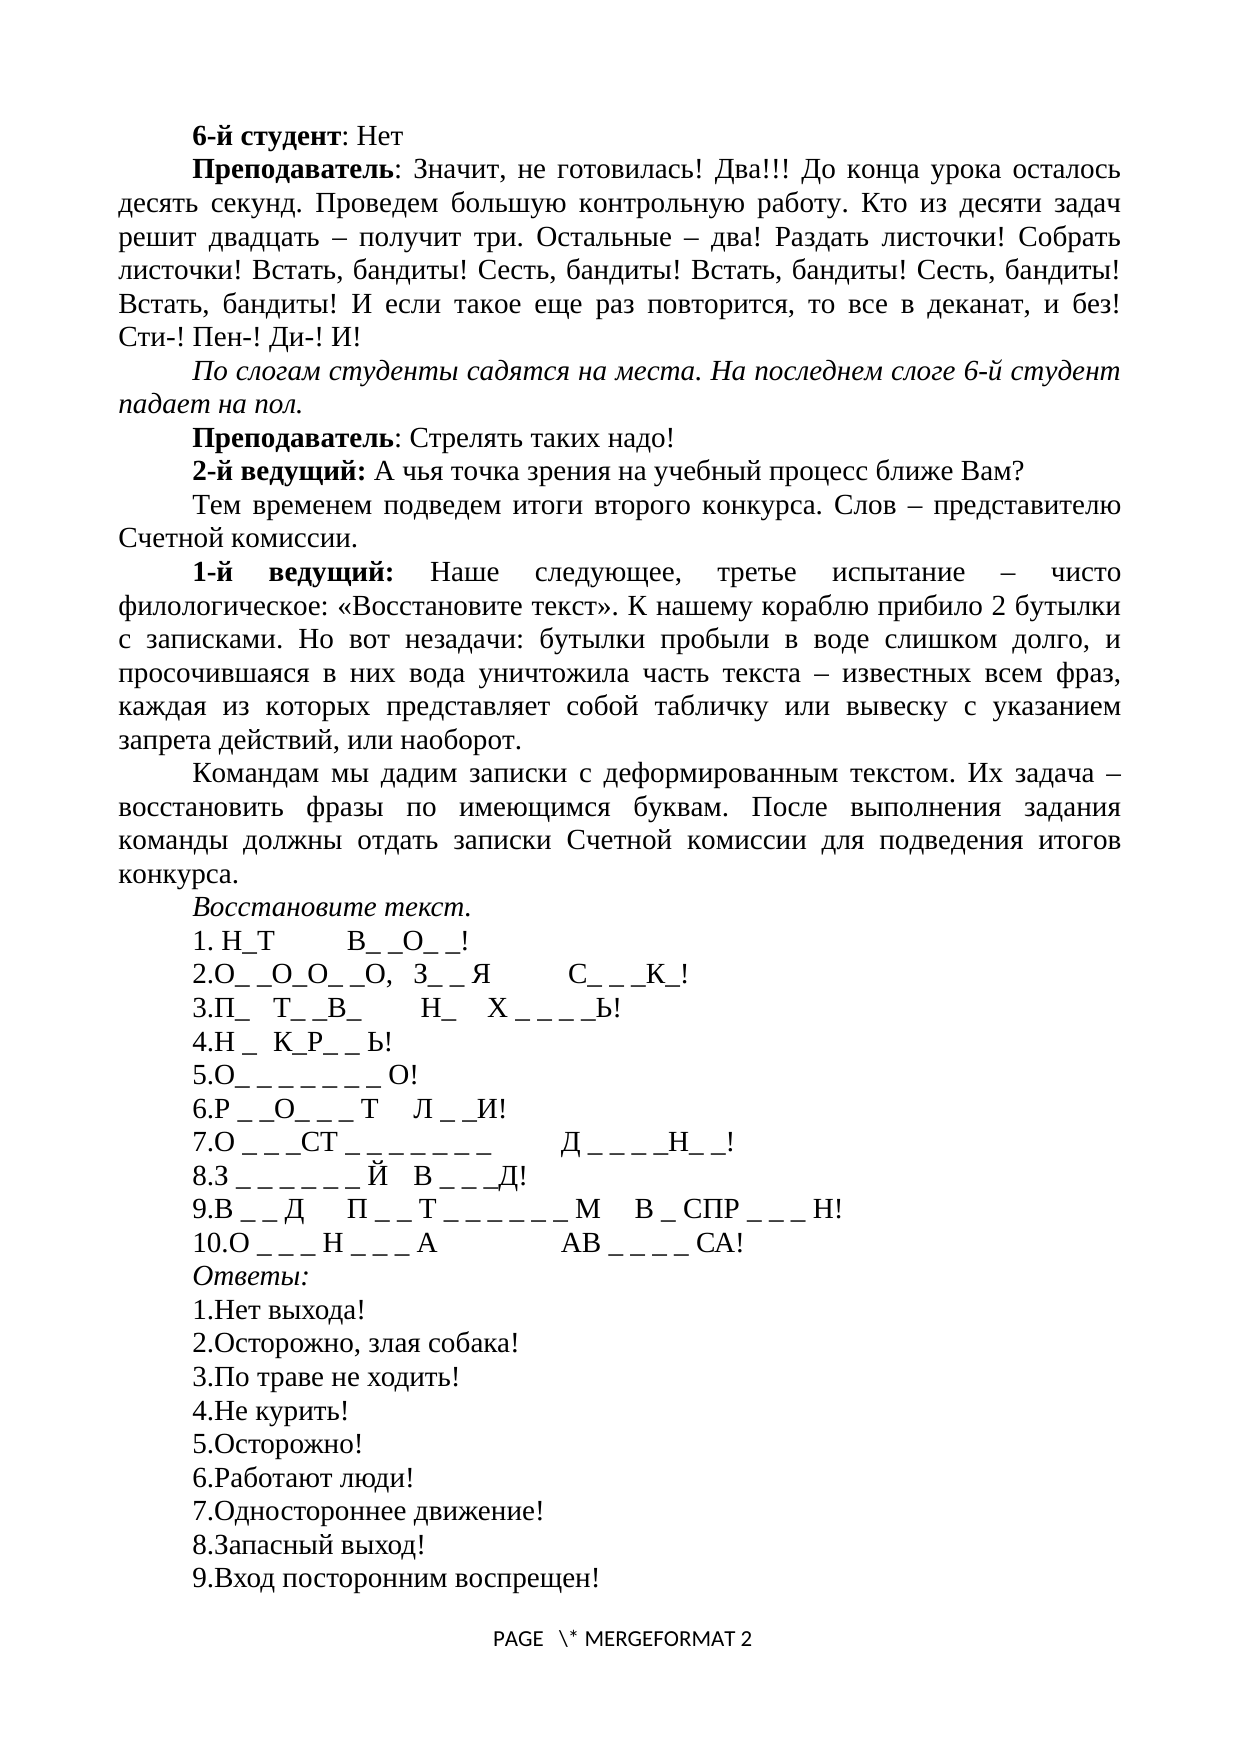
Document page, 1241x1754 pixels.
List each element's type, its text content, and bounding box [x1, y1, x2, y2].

subtitle Ответы: [118, 1258, 1122, 1292]
subtitle 9.Вход посторонним воспрещен! [118, 1560, 1122, 1594]
subtitle 1.Нет выхода! [118, 1292, 1122, 1326]
subtitle 8.З _ _ _ _ _ _ Й В _ _ _Д! [118, 1158, 1122, 1191]
subtitle 3.П_ Т_ _В_ Н_ Х _ _ _ _Ь! [118, 990, 1122, 1024]
subtitle 6.Работают люди! [118, 1460, 1122, 1493]
text Тем временем подведем итоги второго конкурса. Слов – представителю Счетной комиссии. [118, 487, 1122, 554]
subtitle 4.Не курить! [118, 1393, 1122, 1426]
text 2-й ведущий: А чья точка зрения на учебный процесс ближе Вам? [118, 453, 1122, 487]
text По слогам студенты садятся на места. На последнем слоге 6-й студент падает на пол. [118, 353, 1122, 420]
subtitle 3.По траве не ходить! [118, 1359, 1122, 1393]
subtitle 4.Н _ К_Р_ _ Ь! [118, 1024, 1122, 1057]
subtitle Восстановите текст. [118, 889, 1122, 923]
text Преподаватель: Стрелять таких надо! [118, 420, 1122, 453]
subtitle 8.Запасный выход! [118, 1527, 1122, 1560]
text Командам мы дадим записки с деформированным текстом. Их задача – восстановить фразы по имеющимся буквам. После выполнения задания команды должны отдать записки Счетной комиссии для подведения итогов конкурса. [118, 755, 1122, 889]
subtitle 2.Осторожно, злая собака! [118, 1326, 1122, 1359]
text 6-й студент: Нет [118, 118, 1122, 152]
text 1-й ведущий: Наше следующее, третье испытание – чисто филологическое: «Восстановите текст». К нашему кораблю прибило 2 бутылки с записками. Но вот незадачи: бутылки пробыли в воде слишком долго, и просочившаяся в них вода уничтожила часть текста – известных всем фраз, каждая из которых представляет собой табличку или вывеску с указанием запрета действий, или наоборот. [118, 554, 1122, 755]
subtitle 10.О _ _ _ Н _ _ _ А АВ _ _ _ _ СА! [118, 1225, 1122, 1258]
subtitle 9.В _ _ Д П _ _ Т _ _ _ _ _ _ М В _ СПР _ _ _ Н! [118, 1191, 1122, 1225]
subtitle 6.Р _ _О_ _ _ Т Л _ _И! [118, 1091, 1122, 1124]
subtitle 2.О_ _О_О_ _О, З_ _ Я С_ _ _К_! [118, 957, 1122, 990]
text Преподаватель: Значит, не готовилась! Два!!! До конца урока осталось десять секунд. Проведем большую контрольную работу. Кто из десяти задач решит двадцать – получит три. Остальные – два! Раздать листочки! Собрать листочки! Встать, бандиты! Сесть, бандиты! Встать, бандиты! Сесть, бандиты! Встать, бандиты! И если такое еще раз повторится, то все в деканат, и без! Сти-! Пен-! Ди-! И! [118, 152, 1122, 353]
subtitle 7.О _ _ _СТ _ _ _ _ _ _ _ Д _ _ _ _Н_ _! [118, 1124, 1122, 1158]
subtitle 5.Осторожно! [118, 1426, 1122, 1460]
subtitle 5.О_ _ _ _ _ _ _ О! [118, 1057, 1122, 1091]
subtitle 1. Н_Т В_ _О_ _! [118, 923, 1122, 957]
subtitle 7.Одностороннее движение! [118, 1493, 1122, 1527]
